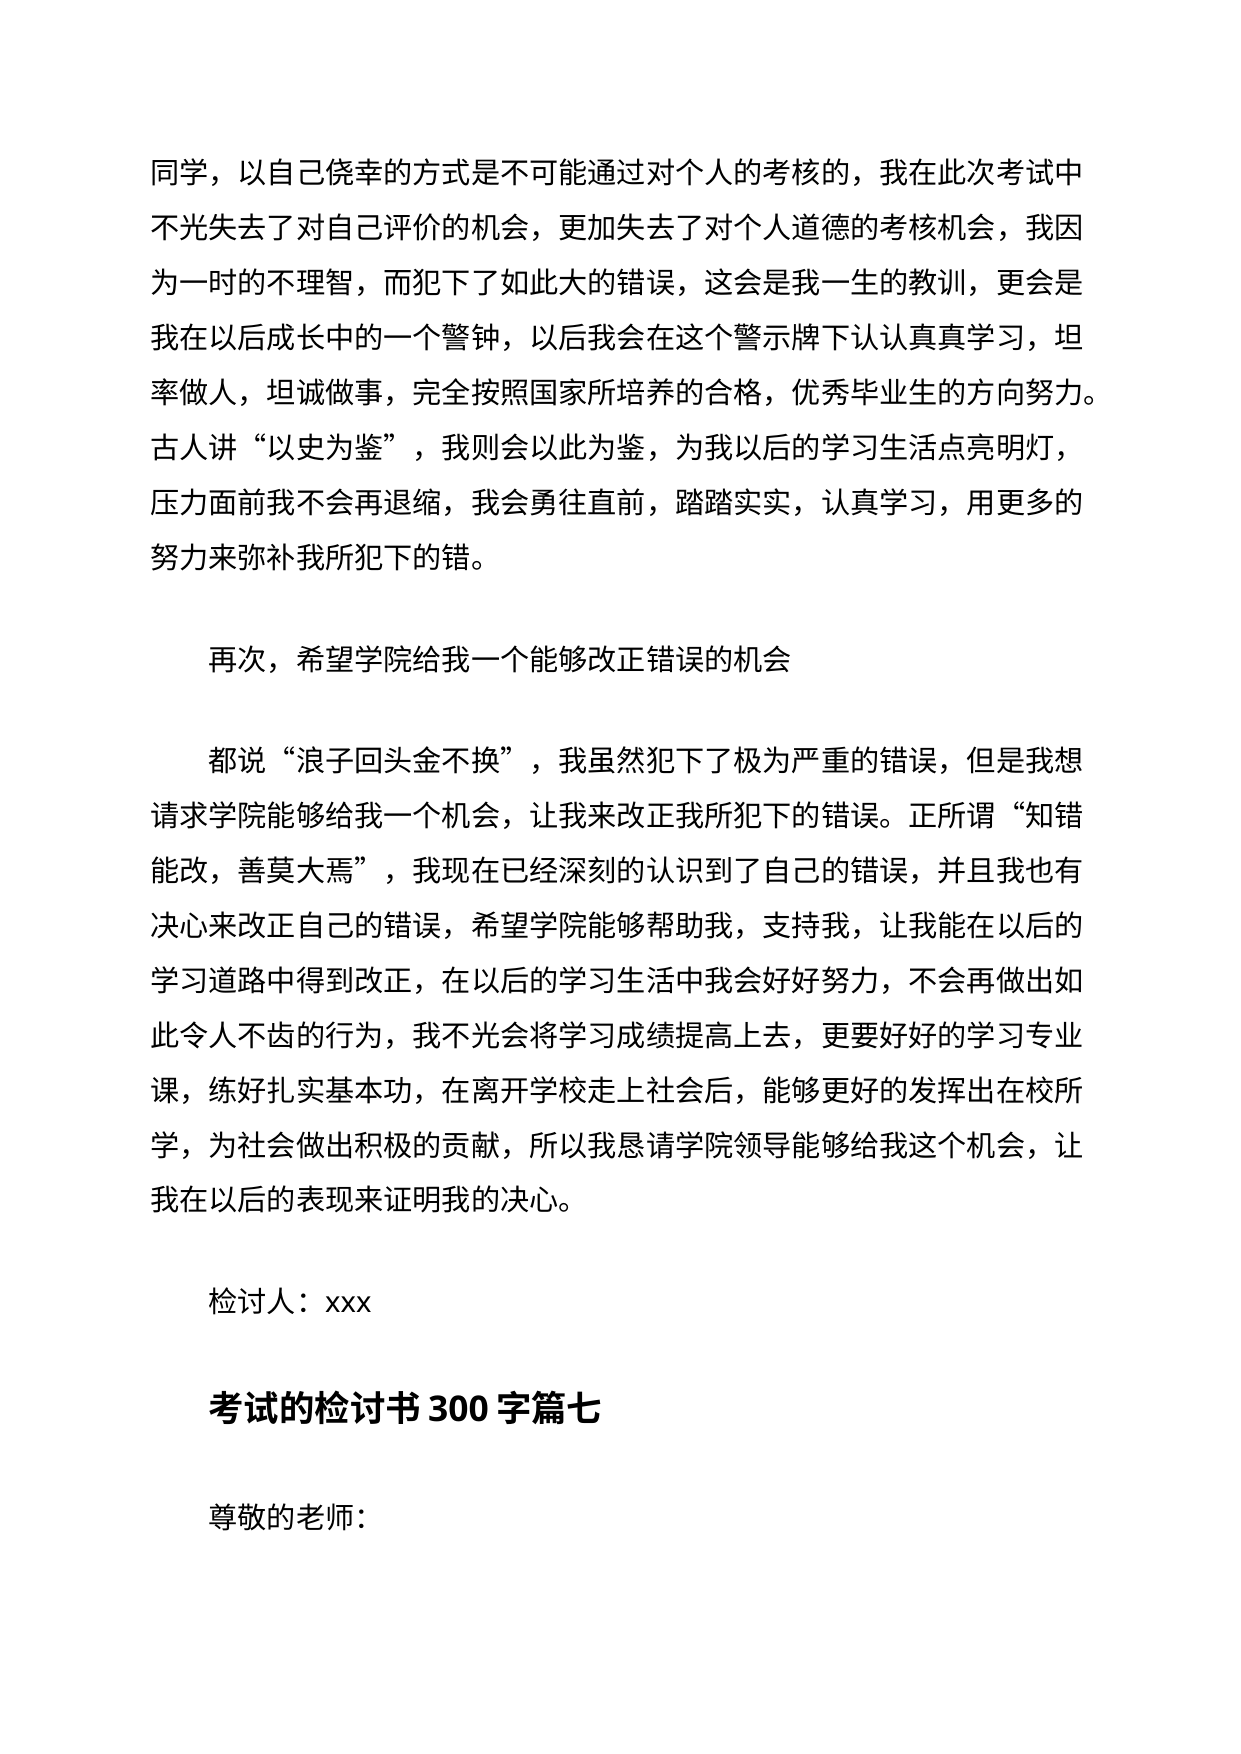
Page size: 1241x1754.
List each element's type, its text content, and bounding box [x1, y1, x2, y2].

text 尊敬的老师： [150, 1494, 1090, 1537]
text 考试的检讨书300字篇七 [150, 1381, 1090, 1432]
text 再次，希望学院给我一个能够改正错误的机会 [150, 636, 1090, 678]
text 检讨人：xxx [150, 1279, 1090, 1321]
text 都说“浪子回头金不换”，我虽然犯下了极为严重的错误，但是我想请求学院能够给我一个机会，让我来改正我所犯下的错误。正所谓“知错能改，善莫大焉”，我现在已经深刻的认识到了自己的错误，并且我也有决心来改正自己的错误，希望学院能够帮助我，支持我，让我能在以后的学习道路中得到改正，在以后的学习生活中我会好好努力，不会再做出如此令人不齿的行为，我不光会将学习成绩提高上去，更要好好的学习专业课，练好扎实基本功，在离开学校走上社会后，能够更好的发挥出在校所学，为社会做出积极的贡献，所以我恳请学院领导能够给我这个机会，让我在以后的表现来证明我的决心。 [150, 738, 1090, 1219]
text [150, 150, 1090, 577]
